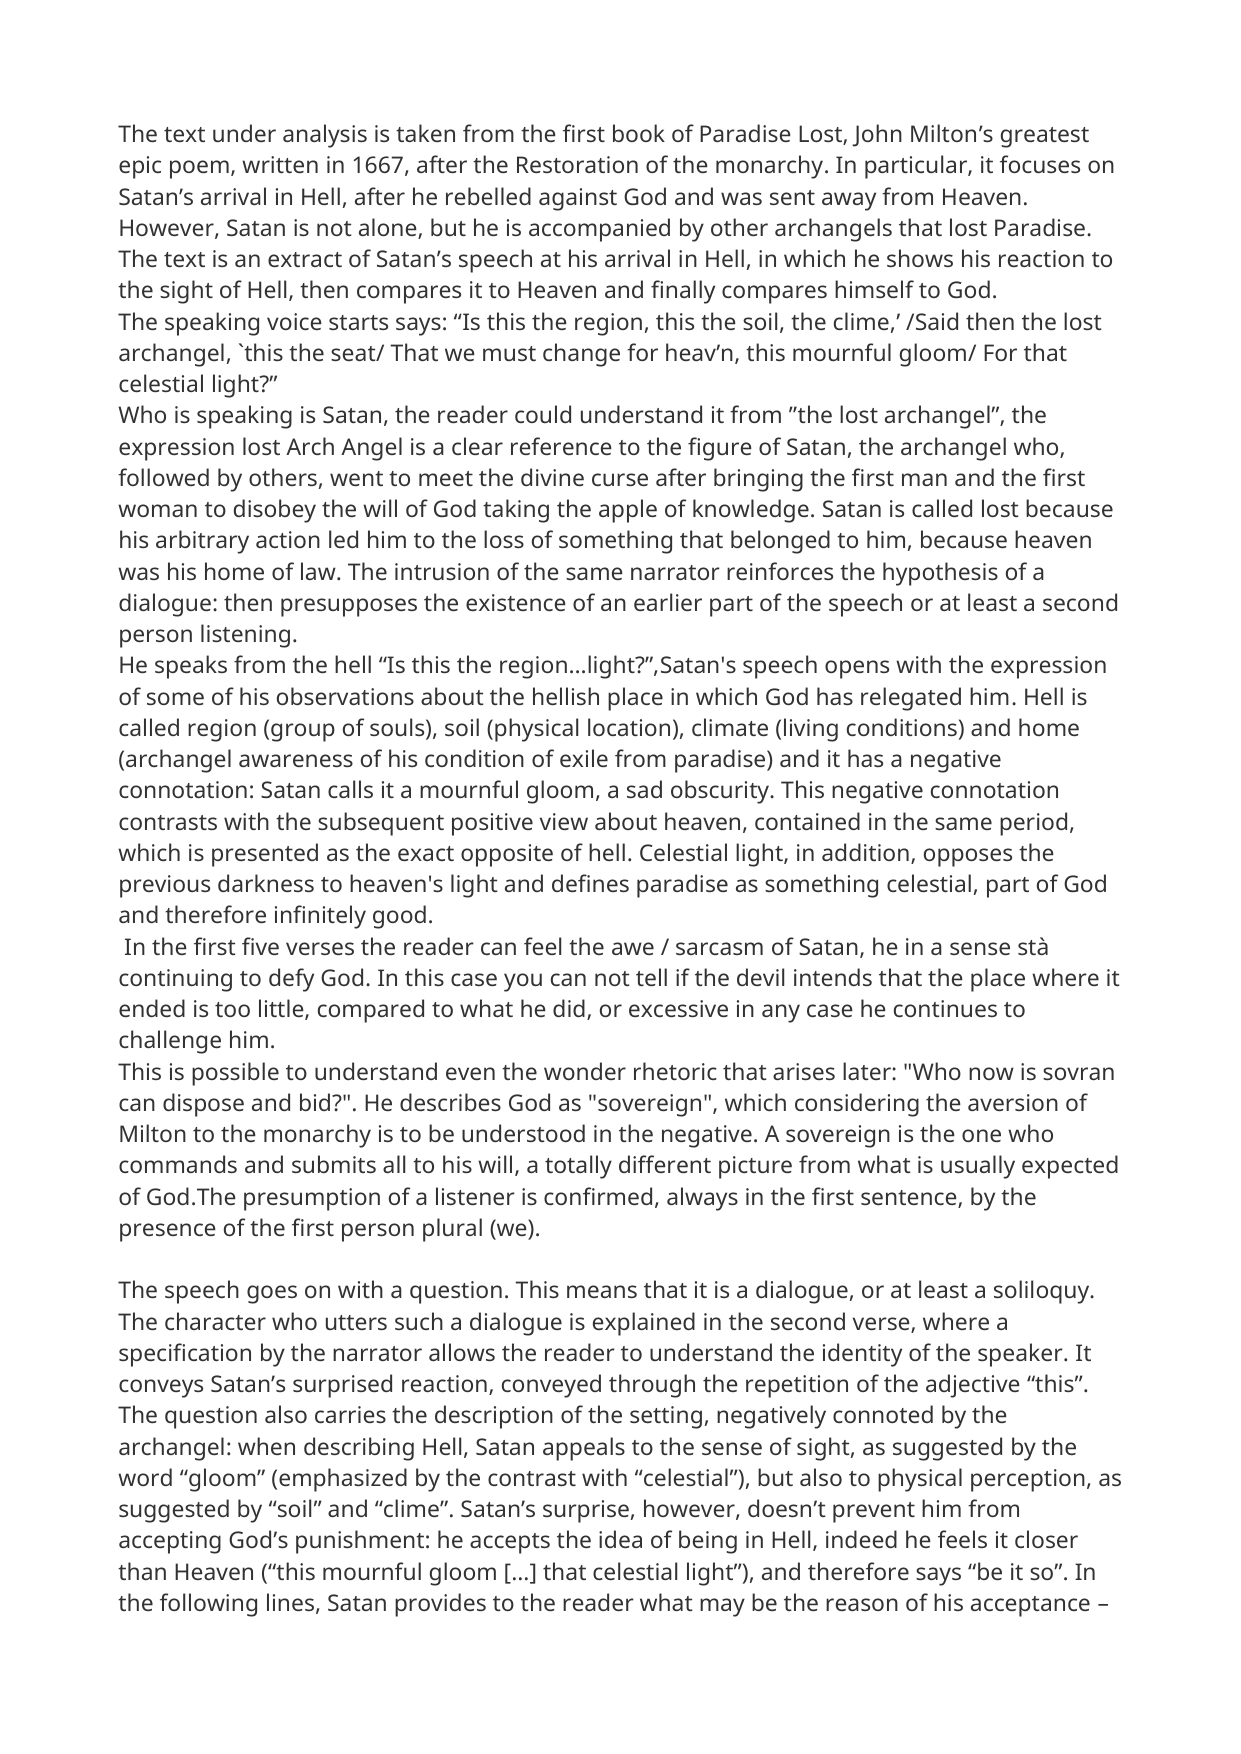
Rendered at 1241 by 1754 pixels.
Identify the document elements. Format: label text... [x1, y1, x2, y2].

text The text under analysis is taken from the first book of Paradise Lost, John Milton’s greatest epic poem, written in 1667, after the Restoration of the monarchy. In particular, it focuses on Satan’s arrival in Hell, after he rebelled against God and was sent away from Heaven. However, Satan is not alone, but he is accompanied by other archangels that lost Paradise. [118, 118, 1122, 243]
text Who is speaking is Satan, the reader could understand it from ”the lost archangel”, the expression lost Arch Angel is a clear reference to the figure of Satan, the archangel who, followed by others, went to meet the divine curse after bringing the first man and the first woman to disobey the will of God taking the apple of knowledge. Satan is called lost because his arbitrary action led him to the loss of something that belonged to him, because heaven was his home of law. The intrusion of the same narrator reinforces the hypothesis of a dialogue: then presupposes the existence of an earlier part of the speech or at least a second person listening. [118, 399, 1122, 649]
text In the first five verses the reader can feel the awe / sarcasm of Satan, he in a sense stà continuing to defy God. In this case you can not tell if the devil intends that the place where it ended is too little, compared to what he did, or excessive in any case he continues to challenge him. [118, 931, 1122, 1056]
text The text is an extract of Satan’s speech at his arrival in Hell, in which he shows his reaction to the sight of Hell, then compares it to Heaven and finally compares himself to God. [118, 243, 1122, 306]
text He speaks from the hell “Is this the region…light?”,Satan's speech opens with the expression of some of his observations about the hellish place in which God has relegated him. Hell is called region (group of souls), soil (physical location), climate (living conditions) and home (archangel awareness of his condition of exile from paradise) and it has a negative connotation: Satan calls it a mournful gloom, a sad obscurity. This negative connotation contrasts with the subsequent positive view about heaven, contained in the same period, which is presented as the exact opposite of hell. Celestial light, in addition, opposes the previous darkness to heaven's light and defines paradise as something celestial, part of God and therefore infinitely good. [118, 649, 1122, 931]
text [118, 1274, 1122, 1618]
text The speaking voice starts says: “Is this the region, this the soil, the clime,’ /Said then the lost archangel, `this the seat/ That we must change for heav’n, this mournful gloom/ For that celestial light?” [118, 306, 1122, 399]
text This is possible to understand even the wonder rhetoric that arises later: "Who now is sovran can dispose and bid?". He describes God as "sovereign", which considering the aversion of Milton to the monarchy is to be understood in the negative. A sovereign is the one who commands and submits all to his will, a totally different picture from what is usually expected of God.The presumption of a listener is confirmed, always in the first sentence, by the presence of the first person plural (we). [118, 1056, 1122, 1243]
